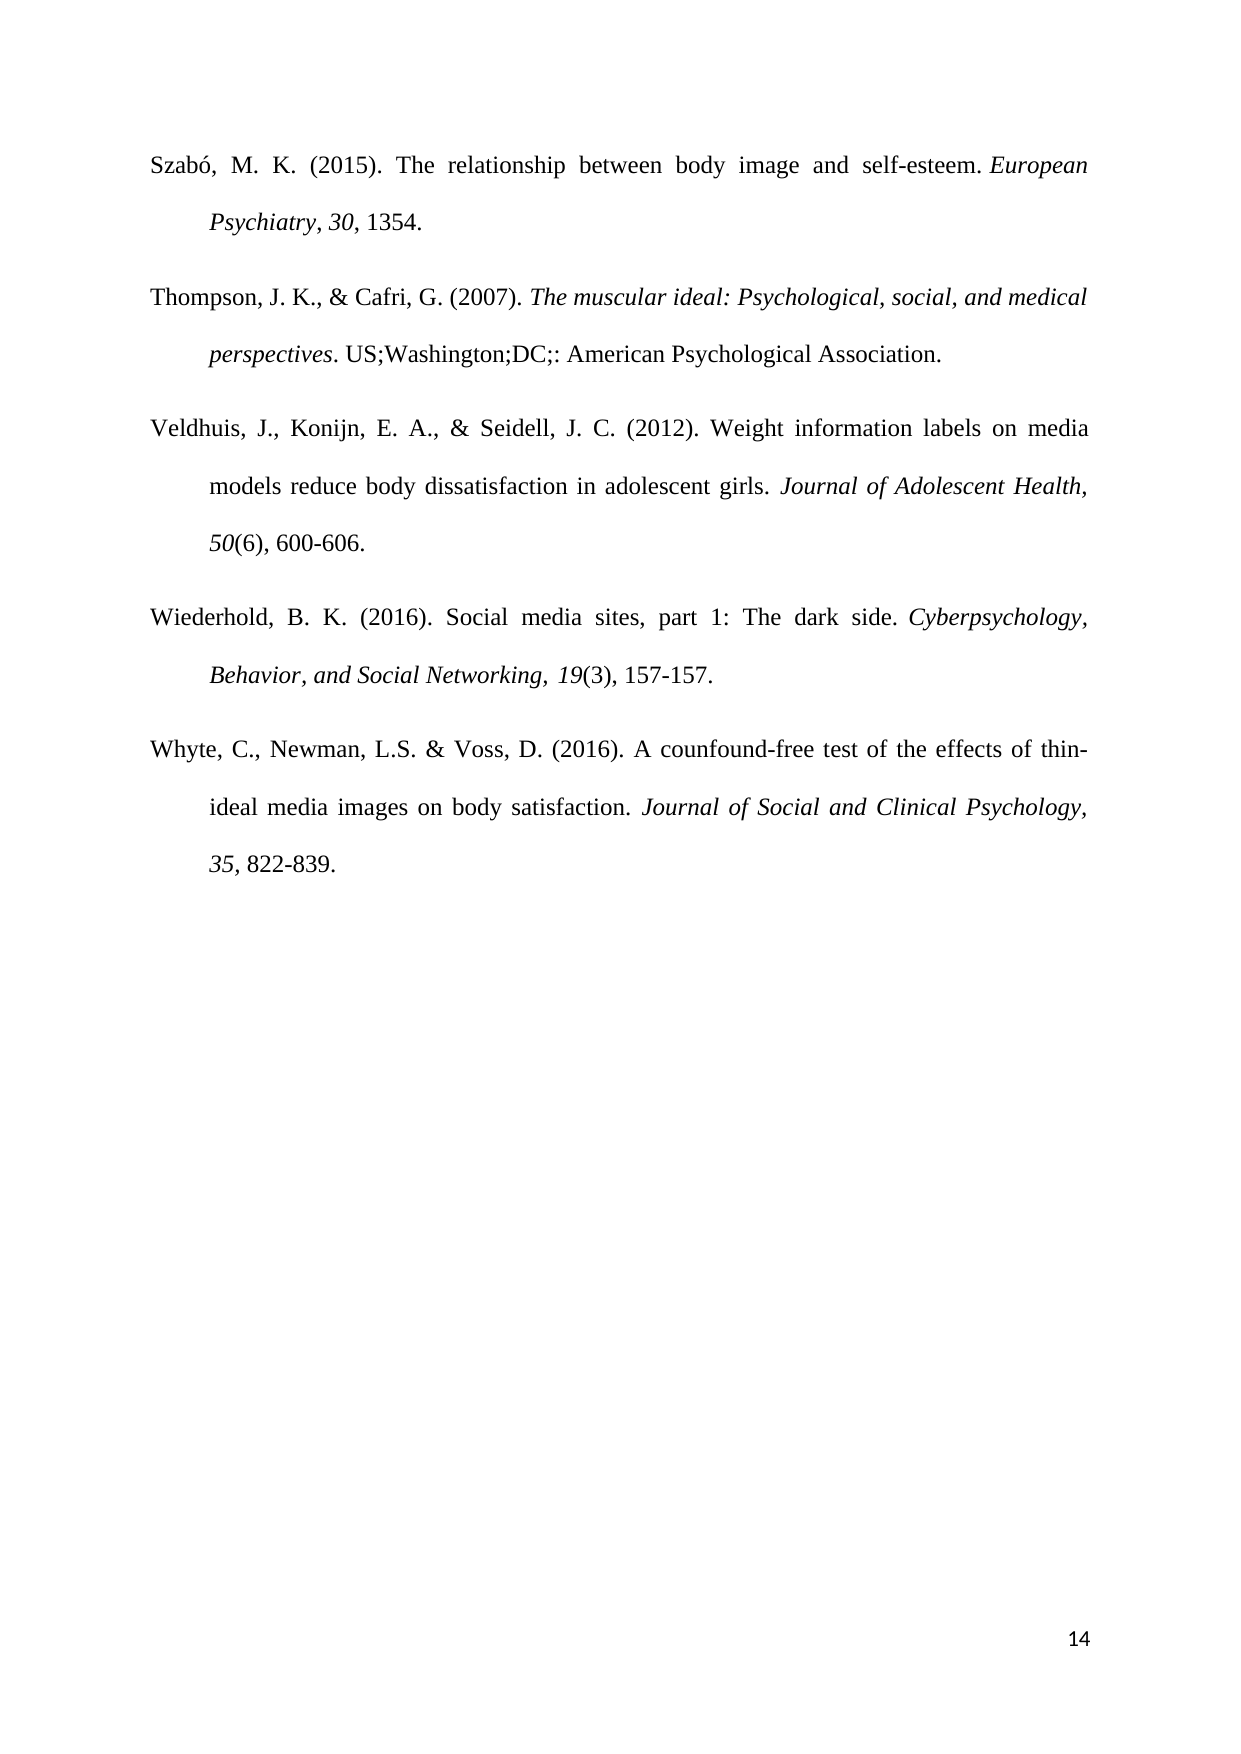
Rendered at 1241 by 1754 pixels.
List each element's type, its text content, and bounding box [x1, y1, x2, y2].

text Veldhuis, J., Konijn, E. A., & Seidell, J. C. (2012). Weight information labels on media models reduce body dissatisfaction in adolescent girls. Journal of Adolescent Health, 50(6), 600-606. [150, 413, 1090, 557]
text Whyte, C., Newman, L.S. & Voss, D. (2016). A counfound-free test of the effects of thin-ideal media images on body satisfaction. Journal of Social and Clinical Psychology, 35, 822-839. [150, 734, 1090, 878]
text Wiederhold, B. K. (2016). Social media sites, part 1: The dark side. Cyberpsychology, Behavior, and Social Networking, 19(3), 157-157. [150, 602, 1090, 689]
text Szabó, M. K. (2015). The relationship between body image and self-esteem. European Psychiatry, 30, 1354. [150, 150, 1090, 236]
text Thompson, J. K., & Cafri, G. (2007). The muscular ideal: Psychological, social, and medical perspectives. US;Washington;DC;: American Psychological Association. [150, 282, 1090, 368]
